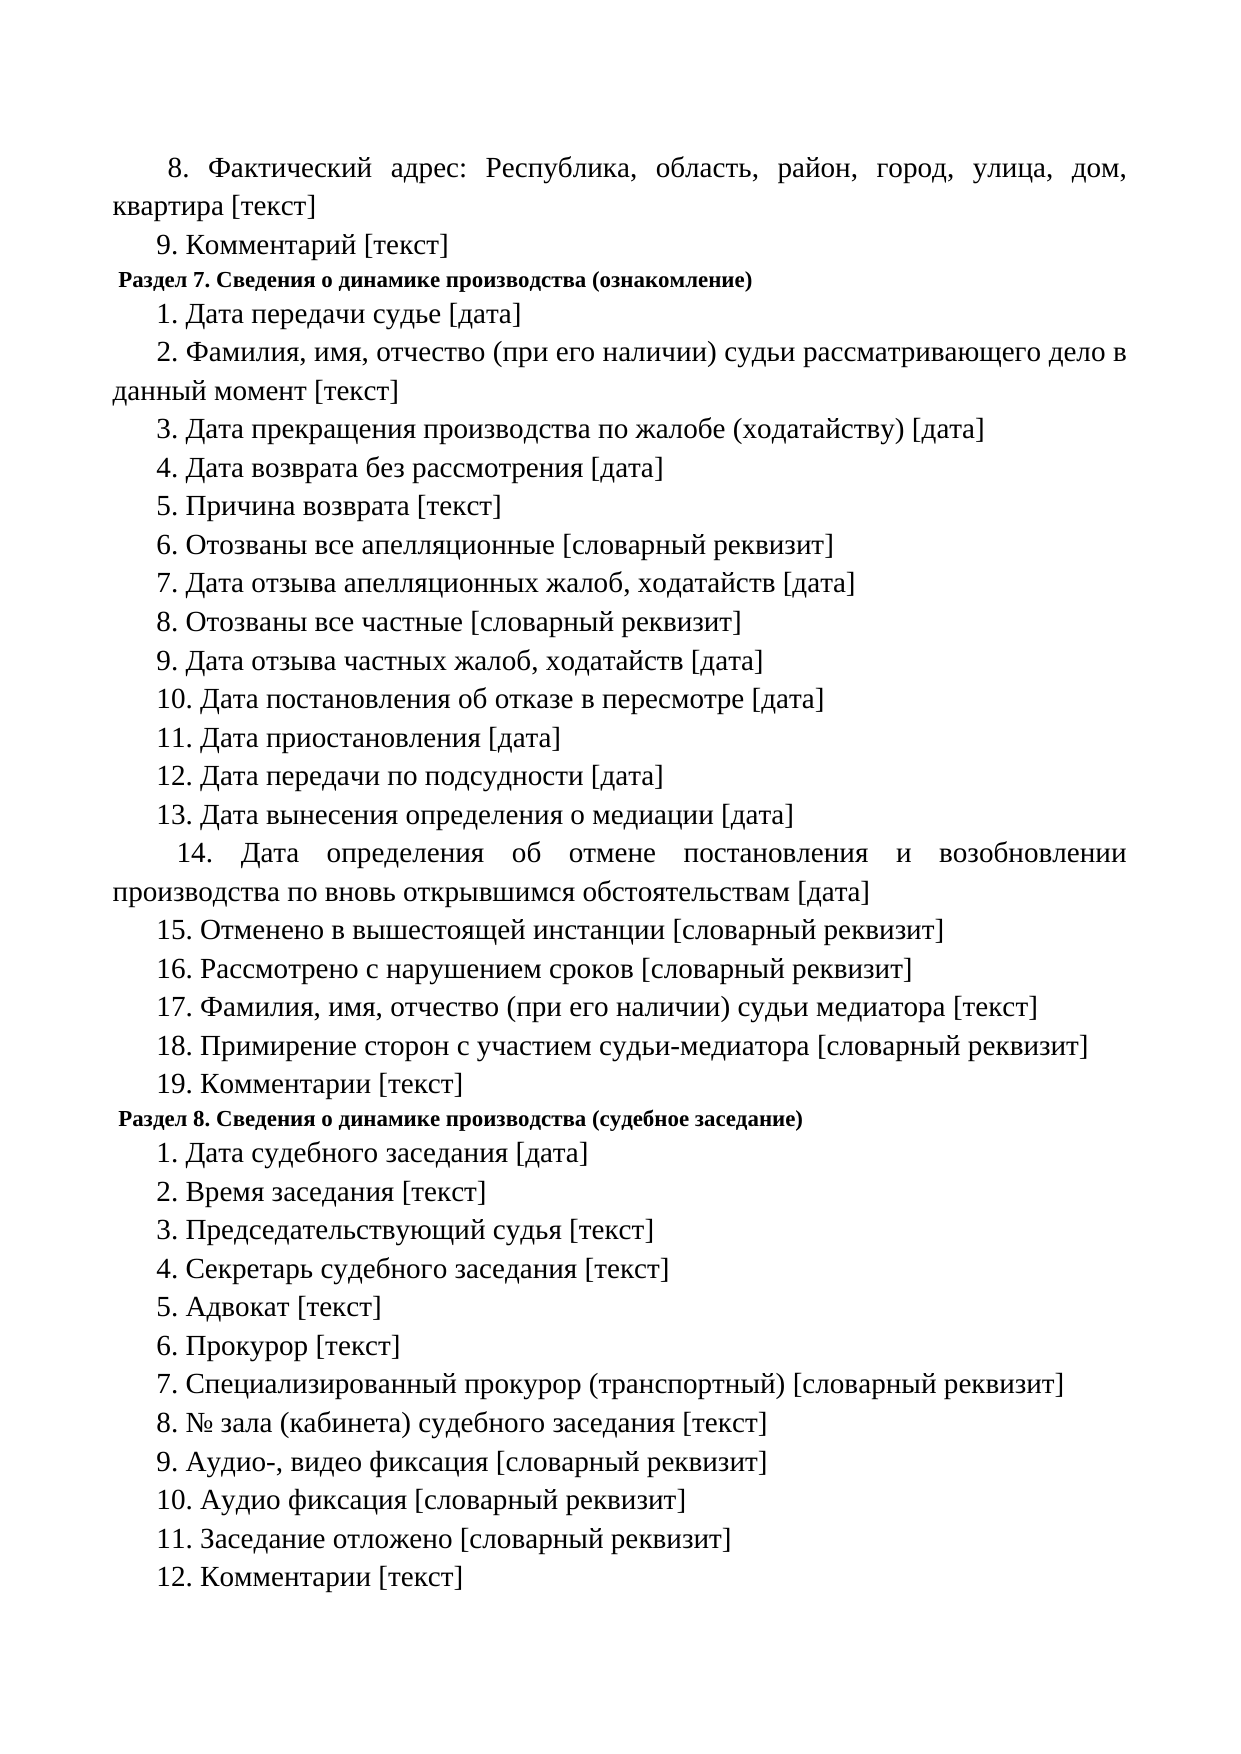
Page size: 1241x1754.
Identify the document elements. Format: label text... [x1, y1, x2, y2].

text 4. Секретарь судебного заседания [текст] [112, 1251, 1128, 1284]
text 6. Отозваны все апелляционные [словарный реквизит] [112, 527, 1128, 561]
text 11. Заседание отложено [словарный реквизит] [112, 1521, 1128, 1554]
text 19. Комментарии [текст] [112, 1067, 1128, 1100]
text 12. Дата передачи по подсудности [дата] [112, 758, 1128, 792]
text 8. Фактический адрес: Республика, область, район, город, улица, дом, квартира [текст] [112, 150, 1128, 222]
text 9. Дата отзыва частных жалоб, ходатайств [дата] [112, 643, 1128, 676]
text Раздел 7. Сведения о динамике производства (ознакомление) [112, 266, 1128, 292]
text 15. Отменено в вышестоящей инстанции [словарный реквизит] [112, 912, 1128, 946]
text 10. Дата постановления об отказе в пересмотре [дата] [112, 681, 1128, 715]
text 4. Дата возврата без рассмотрения [дата] [112, 450, 1128, 483]
text 7. Дата отзыва апелляционных жалоб, ходатайств [дата] [112, 566, 1128, 599]
text 10. Аудио фиксация [словарный реквизит] [112, 1482, 1128, 1516]
text 14. Дата определения об отмене постановления и возобновлении производства по вновь открывшимся обстоятельствам [дата] [112, 835, 1128, 907]
text 3. Дата прекращения производства по жалобе (ходатайству) [дата] [112, 411, 1128, 445]
text 8. № зала (кабинета) судебного заседания [текст] [112, 1405, 1128, 1439]
text 1. Дата передачи судье [дата] [112, 296, 1128, 329]
text 11. Дата приостановления [дата] [112, 720, 1128, 753]
text 9. Комментарий [текст] [112, 227, 1128, 261]
text 18. Примирение сторон с участием судьи-медиатора [словарный реквизит] [112, 1028, 1128, 1062]
text 5. Причина возврата [текст] [112, 488, 1128, 522]
text 2. Фамилия, имя, отчество (при его наличии) судьи рассматривающего дело в данный момент [текст] [112, 334, 1128, 406]
text 6. Прокурор [текст] [112, 1328, 1128, 1362]
text 5. Адвокат [текст] [112, 1289, 1128, 1323]
text 13. Дата вынесения определения о медиации [дата] [112, 797, 1128, 830]
text 16. Рассмотрено с нарушением сроков [словарный реквизит] [112, 951, 1128, 984]
text 17. Фамилия, имя, отчество (при его наличии) судьи медиатора [текст] [112, 989, 1128, 1023]
text 2. Время заседания [текст] [112, 1174, 1128, 1207]
text 7. Специализированный прокурор (транспортный) [словарный реквизит] [112, 1367, 1128, 1400]
text 8. Отозваны все частные [словарный реквизит] [112, 604, 1128, 638]
text 12. Комментарии [текст] [112, 1559, 1128, 1593]
text 9. Аудио-, видео фиксация [словарный реквизит] [112, 1444, 1128, 1477]
text 3. Председательствующий судья [текст] [112, 1212, 1128, 1246]
text 1. Дата судебного заседания [дата] [112, 1135, 1128, 1169]
text Раздел 8. Сведения о динамике производства (судебное заседание) [112, 1105, 1128, 1132]
